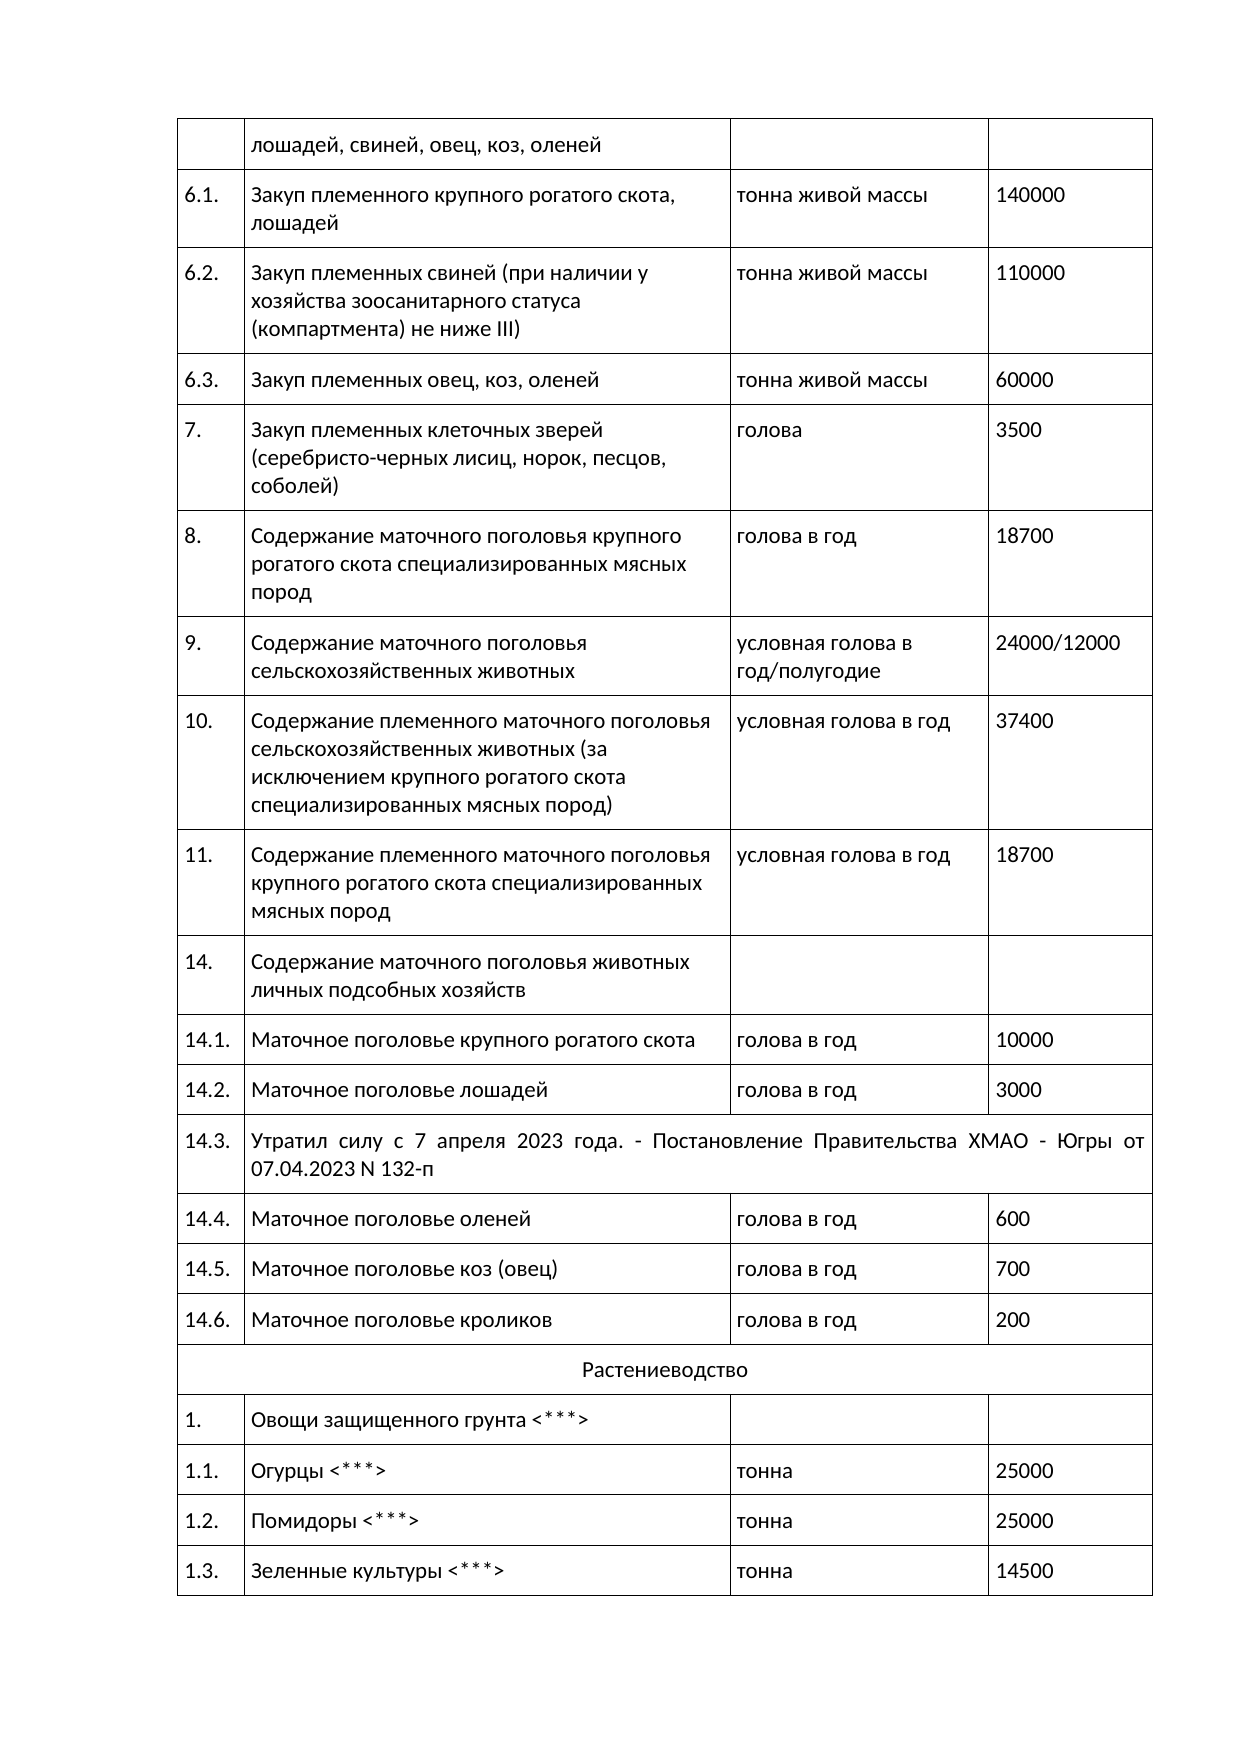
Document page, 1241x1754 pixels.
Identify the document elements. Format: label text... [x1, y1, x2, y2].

table_cell 24000/12000 [989, 617, 1152, 694]
table_cell 6.1. [178, 170, 244, 247]
table_cell Маточное поголовье крупного рогатого скота [245, 1015, 730, 1064]
table_cell 3000 [989, 1065, 1152, 1114]
table_cell Закуп племенных овец, коз, оленей [245, 354, 730, 403]
table_cell тонна [731, 1445, 988, 1494]
table_cell Огурцы <***> [245, 1445, 730, 1494]
table_cell 1.3. [178, 1546, 244, 1595]
table_cell Маточное поголовье коз (овец) [245, 1244, 730, 1293]
table_cell 7. [178, 405, 244, 510]
table_cell 9. [178, 617, 244, 694]
table_cell голова в год [731, 1244, 988, 1293]
table_cell 140000 [989, 170, 1152, 247]
table_cell 1.2. [178, 1495, 244, 1545]
table_cell голова в год [731, 1294, 988, 1343]
table_cell Растениеводство [178, 1345, 1152, 1394]
table_cell Маточное поголовье кроликов [245, 1294, 730, 1343]
table_cell 1.1. [178, 1445, 244, 1494]
table_cell тонна живой массы [731, 248, 988, 353]
table_cell 200 [989, 1294, 1152, 1343]
table_cell Помидоры <***> [245, 1495, 730, 1545]
table_cell 14.2. [178, 1065, 244, 1114]
table_cell голова в год [731, 511, 988, 616]
table_cell 3500 [989, 405, 1152, 510]
table_cell условная голова в год [731, 830, 988, 935]
table_cell голова [731, 405, 988, 510]
table_cell 110000 [989, 248, 1152, 353]
table_cell тонна живой массы [731, 354, 988, 403]
table_cell 14. [178, 936, 244, 1013]
table_cell Содержание маточного поголовья сельскохозяйственных животных [245, 617, 730, 694]
table_cell Утратил силу с 7 апреля 2023 года. - Постановление Правительства ХМАО - Югры от 07.04.2023 N 132-п [245, 1115, 1152, 1192]
table_cell Зеленные культуры <***> [245, 1546, 730, 1595]
table_cell условная голова в год [731, 696, 988, 829]
table_cell 37400 [989, 696, 1152, 829]
table_cell 14.4. [178, 1194, 244, 1243]
table_cell 10. [178, 696, 244, 829]
table_cell [731, 119, 988, 168]
table_cell 10000 [989, 1015, 1152, 1064]
table_cell Закуп племенного крупного рогатого скота, лошадей [245, 170, 730, 247]
table_cell тонна [731, 1546, 988, 1595]
table_cell [731, 1395, 988, 1444]
table_cell условная голова в год/полугодие [731, 617, 988, 694]
table_cell 700 [989, 1244, 1152, 1293]
table_cell Маточное поголовье оленей [245, 1194, 730, 1243]
table_cell [989, 936, 1152, 1013]
table_cell голова в год [731, 1194, 988, 1243]
table_cell [731, 936, 988, 1013]
table_cell 25000 [989, 1495, 1152, 1545]
table_cell 14.1. [178, 1015, 244, 1064]
table_cell 14.3. [178, 1115, 244, 1192]
table_cell 25000 [989, 1445, 1152, 1494]
table_cell Закуп племенных свиней (при наличии у хозяйства зоосанитарного статуса (компартмента) не ниже III) [245, 248, 730, 353]
table_cell тонна [731, 1495, 988, 1545]
table_cell тонна живой массы [731, 170, 988, 247]
table_cell Маточное поголовье лошадей [245, 1065, 730, 1114]
table_cell 18700 [989, 511, 1152, 616]
table_cell 14.6. [178, 1294, 244, 1343]
table_cell 6.2. [178, 248, 244, 353]
table_cell голова в год [731, 1065, 988, 1114]
table_cell 600 [989, 1194, 1152, 1243]
table_cell голова в год [731, 1015, 988, 1064]
table_cell 6. [178, 119, 244, 168]
table_cell Овощи защищенного грунта <***> [245, 1395, 730, 1444]
table_cell 60000 [989, 354, 1152, 403]
table_cell 14.5. [178, 1244, 244, 1293]
table_cell 18700 [989, 830, 1152, 935]
table_cell Закуп племенных клеточных зверей (серебристо-черных лисиц, норок, песцов, соболей) [245, 405, 730, 510]
table_cell Содержание маточного поголовья крупного рогатого скота специализированных мясных пород [245, 511, 730, 616]
table_cell 6.3. [178, 354, 244, 403]
table_cell 11. [178, 830, 244, 935]
table_cell Содержание племенного маточного поголовья сельскохозяйственных животных (за исключением крупного рогатого скота специализированных мясных пород) [245, 696, 730, 829]
table_cell 14500 [989, 1546, 1152, 1595]
table_cell 1. [178, 1395, 244, 1444]
table_cell Содержание маточного поголовья животных личных подсобных хозяйств [245, 936, 730, 1013]
table_cell Содержание племенного маточного поголовья крупного рогатого скота специализированных мясных пород [245, 830, 730, 935]
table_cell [245, 119, 730, 168]
table_cell [989, 119, 1152, 168]
table_cell 8. [178, 511, 244, 616]
table_cell [989, 1395, 1152, 1444]
